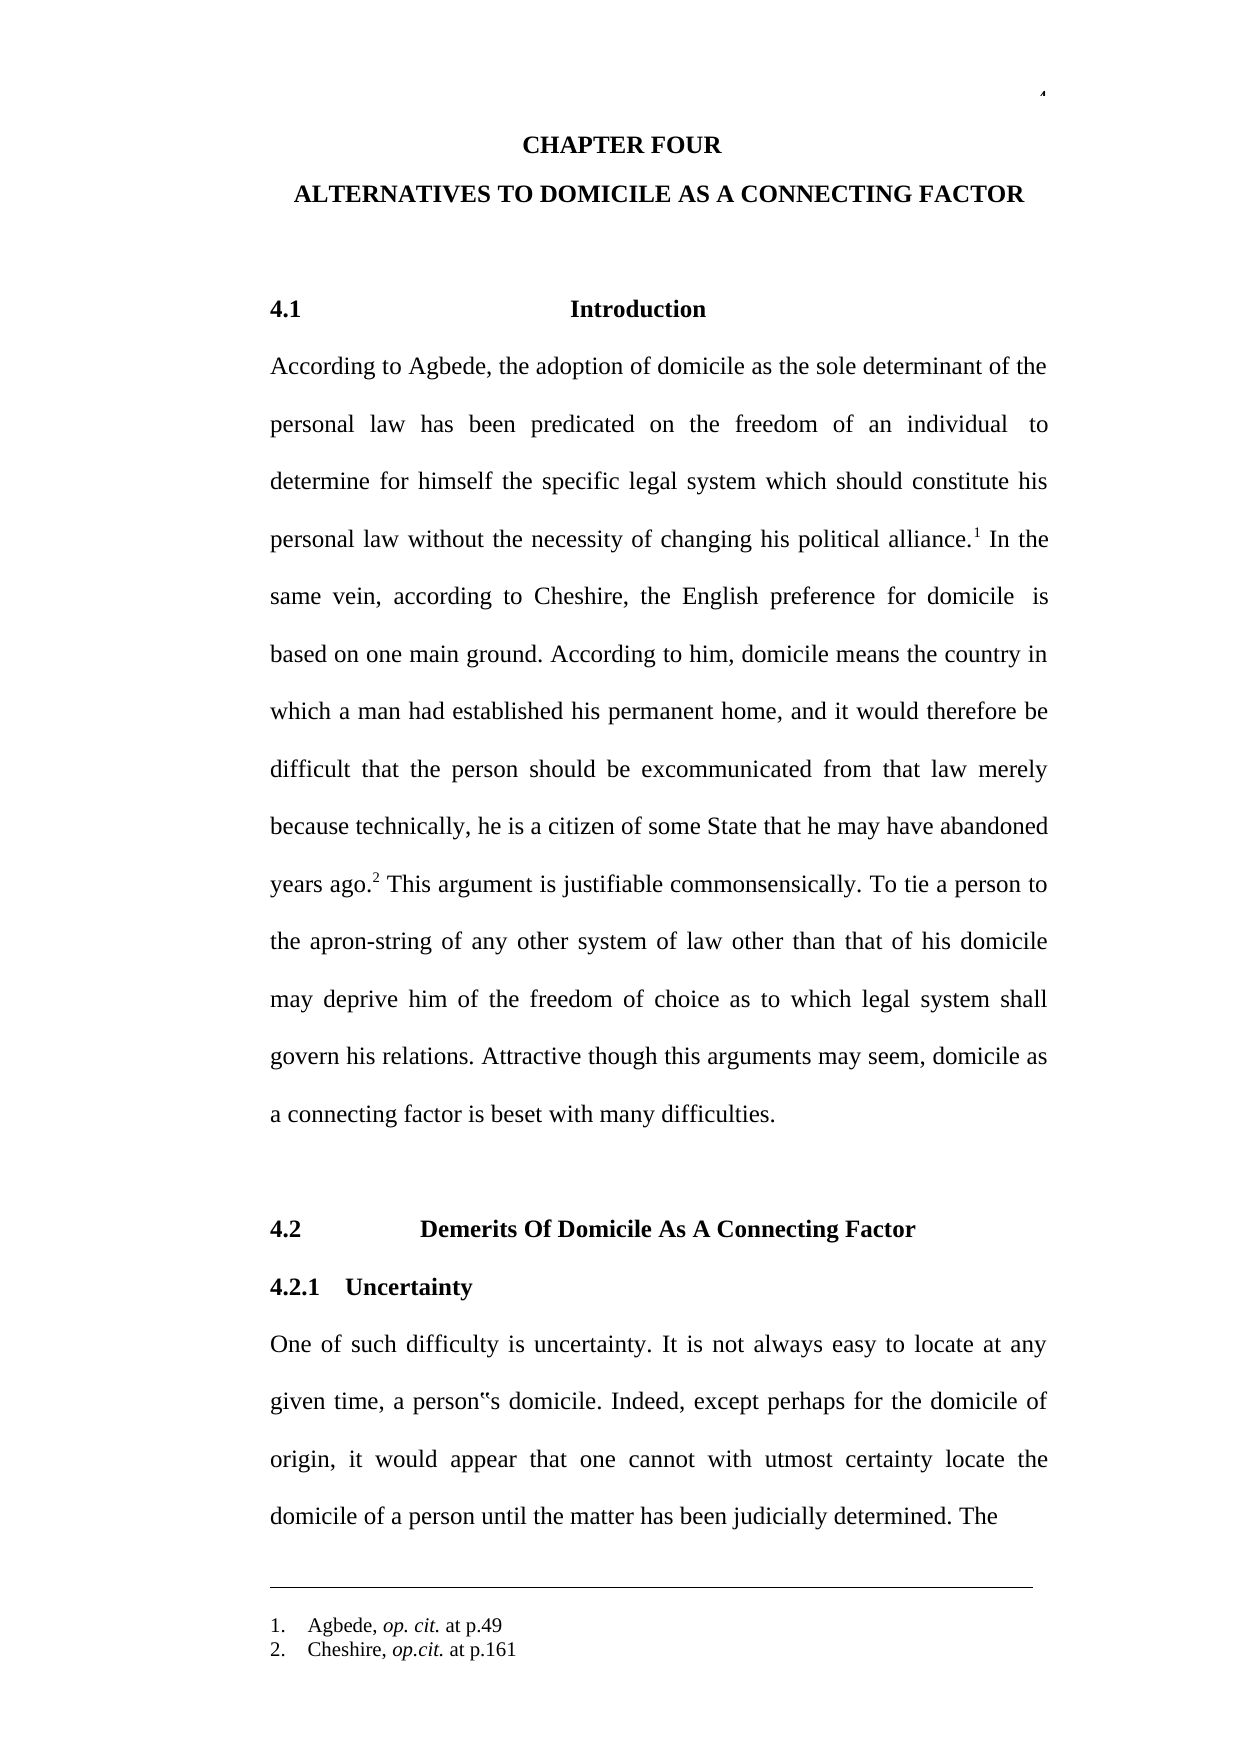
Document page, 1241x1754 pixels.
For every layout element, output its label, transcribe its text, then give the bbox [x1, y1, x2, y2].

subtitle CHAPTER FOUR [180, 130, 1063, 159]
text According to Agbede, the adoption of domicile as the sole determinant of the personal law has been predicated on the freedom of an individual to determine for himself the specific legal system which should constitute his personal law without the necessity of changing his political alliance.1 In the same vein, according to Cheshire, the English preference for domicile is based on one main ground. According to him, domicile means the country in which a man had established his permanent home, and it would therefore be difficult that the person should be excommunicated from that law merely because technically, he is a citizen of some State that he may have abandoned years ago.2 This argument is justifiable commonsensically. To tie a person to the apron-string of any other system of law other than that of his domicile may deprive him of the freedom of choice as to which legal system shall govern his relations. Attractive though this arguments may seem, domicile as a connecting factor is beset with many difficulties. [270, 351, 1049, 1127]
subtitle Introduction [270, 294, 1105, 323]
subtitle Demerits Of Domicile As A Connecting Factor [270, 1214, 1105, 1243]
list Agbede, op. cit. at p.49 [270, 1614, 1105, 1638]
text One of such difficulty is uncertainty. It is not always easy to locate at any given time, a person‟s domicile. Indeed, except perhaps for the domicile of origin, it would appear that one cannot with utmost certainty locate the domicile of a person until the matter has been judicially determined. The [270, 1329, 1048, 1530]
list Cheshire, op.cit. at p.161 [270, 1638, 1105, 1662]
list Uncertainty [270, 1272, 1105, 1301]
subtitle ALTERNATIVES TO DOMICILE AS A CONNECTING FACTOR [275, 179, 1043, 208]
